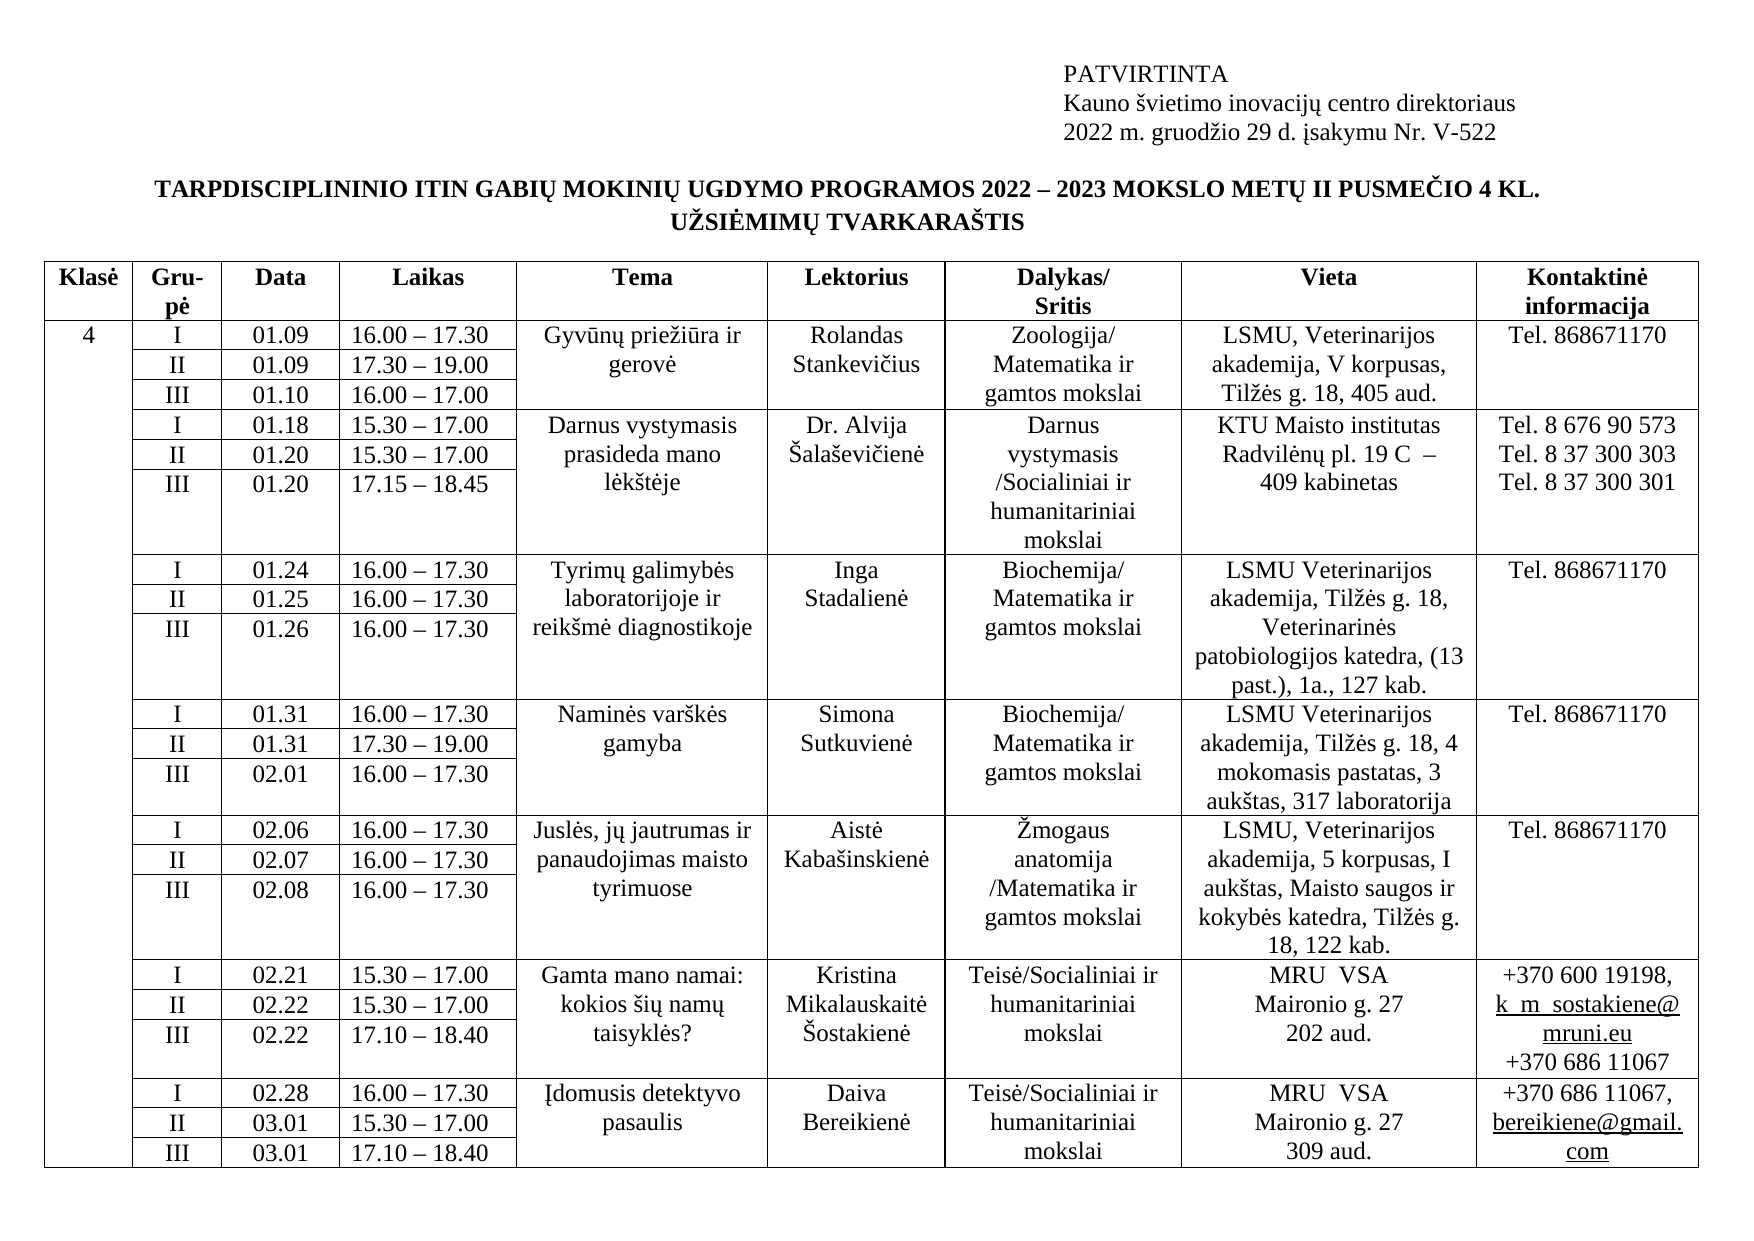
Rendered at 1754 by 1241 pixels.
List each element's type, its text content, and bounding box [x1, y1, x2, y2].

table_cell 15.30 – 17.00 [340, 410, 516, 439]
table_cell I [133, 555, 221, 583]
table_cell LSMU Veterinarijos akademija, Tilžės g. 18, Veterinarinės patobiologijos katedra, (13 past.), 1a., 127 kab. [1182, 555, 1476, 698]
table_cell Tel. 868671170 [1477, 555, 1698, 698]
table_cell 01.09 [222, 350, 339, 379]
table_cell Tel. 8 676 90 573 Tel. 8 37 300 303 Tel. 8 37 300 301 [1477, 410, 1698, 554]
table_cell Juslės, jų jautrumas ir panaudojimas maisto tyrimuose [517, 816, 767, 959]
table_cell 16.00 – 17.30 [340, 614, 516, 698]
text TARPDISCIPLININIO ITIN GABIŲ MOKINIŲ UGDYMO PROGRAMOS 2022 – 2023 MOKSLO METŲ II PUSMEČIO 4 KL. UŽSIĖMIMŲ TVARKARAŠTIS [118, 174, 1577, 236]
table_cell Teisė/Socialiniai ir humanitariniai mokslai [946, 1079, 1181, 1167]
table_cell I [133, 960, 221, 989]
table_cell 01.26 [222, 614, 339, 698]
table_cell Naminės varškės gamyba [517, 700, 767, 814]
table_cell +370 686 11067, bereikiene@gmail.com +370 600 19198 [1477, 1079, 1698, 1167]
table_cell 02.08 [222, 875, 339, 959]
table_cell LSMU Veterinarijos akademija, Tilžės g. 18, 4 mokomasis pastatas, 3 aukštas, 317 laboratorija [1182, 700, 1476, 814]
table_cell 16.00 – 17.30 [340, 555, 516, 583]
table_cell 17.10 – 18.40 [340, 1020, 516, 1077]
text 2022 m. gruodžio 29 d. įsakymu Nr. V-522 [928, 117, 1577, 145]
table_cell Teisė/Socialiniai ir humanitariniai mokslai [946, 960, 1181, 1077]
table_cell 01.31 [222, 729, 339, 758]
table_header Gru-pė [133, 262, 221, 319]
table_cell Aistė Kabašinskienė [768, 816, 944, 959]
table_cell III [133, 1020, 221, 1077]
table_cell II [133, 729, 221, 758]
table_cell Kristina Mikalauskaitė Šostakienė [768, 960, 944, 1077]
table_header Dalykas/ Sritis [946, 262, 1181, 319]
table_cell 17.30 – 19.00 [340, 729, 516, 758]
table_cell II [133, 440, 221, 468]
table_cell II [133, 350, 221, 379]
table_cell MRU VSA Maironio g. 27 309 aud. [1182, 1079, 1476, 1167]
table_cell I [133, 410, 221, 439]
table_cell 16.00 – 17.30 [340, 1079, 516, 1107]
table_cell Tel. 868671170 [1477, 700, 1698, 814]
table_cell 02.28 [222, 1079, 339, 1107]
table_cell Darnus vystymasis /Socialiniai ir humanitariniai mokslai [946, 410, 1181, 554]
table_cell Žmogaus anatomija /Matematika ir gamtos mokslai [946, 816, 1181, 959]
table_cell 02.22 [222, 990, 339, 1019]
table_cell Biochemija/ Matematika ir gamtos mokslai [946, 555, 1181, 698]
table_cell III [133, 470, 221, 554]
table_header Klasė [45, 262, 132, 319]
table_cell 17.10 – 18.40 [340, 1138, 516, 1167]
table_cell 02.21 [222, 960, 339, 989]
table_cell 03.01 [222, 1108, 339, 1137]
text PATVIRTINTA [928, 59, 1577, 88]
table_cell 01.09 [222, 321, 339, 349]
table_cell III [133, 380, 221, 409]
table_cell Darnus vystymasis prasideda mano lėkštėje [517, 410, 767, 554]
table_header Laikas [340, 262, 516, 319]
table_cell 01.24 [222, 555, 339, 583]
table_cell 15.30 – 17.00 [340, 440, 516, 468]
table_cell 01.25 [222, 585, 339, 613]
table_cell 02.01 [222, 759, 339, 814]
table_cell I [133, 816, 221, 844]
text Kauno švietimo inovacijų centro direktoriaus [928, 88, 1577, 117]
table_cell 01.31 [222, 700, 339, 728]
table_cell Rolandas Stankevičius [768, 321, 944, 409]
table_cell +370 600 19198, k_m_sostakiene@mruni.eu +370 686 11067 [1477, 960, 1698, 1077]
table_cell II [133, 585, 221, 613]
table_cell Tyrimų galimybės laboratorijoje ir reikšmė diagnostikoje [517, 555, 767, 698]
table_header Data [222, 262, 339, 319]
table_cell 16.00 – 17.30 [340, 875, 516, 959]
table_cell 01.20 [222, 470, 339, 554]
table_cell Inga Stadalienė [768, 555, 944, 698]
table_cell LSMU, Veterinarijos akademija, 5 korpusas, I aukštas, Maisto saugos ir kokybės katedra, Tilžės g. 18, 122 kab. [1182, 816, 1476, 959]
table_cell 02.06 [222, 816, 339, 844]
table_cell 16.00 – 17.00 [340, 380, 516, 409]
table_header Tema [517, 262, 767, 319]
table_cell 02.22 [222, 1020, 339, 1077]
table_cell Gamta mano namai: kokios šių namų taisyklės? [517, 960, 767, 1077]
table_cell 02.07 [222, 845, 339, 874]
table_cell MRU VSA Maironio g. 27 202 aud. [1182, 960, 1476, 1077]
table_cell III [133, 1138, 221, 1167]
table_cell LSMU, Veterinarijos akademija, V korpusas, Tilžės g. 18, 405 aud. [1182, 321, 1476, 409]
table_cell Dr. Alvija Šalaševičienė [768, 410, 944, 554]
table_cell II [133, 1108, 221, 1137]
table_cell III [133, 875, 221, 959]
table_cell 15.30 – 17.00 [340, 960, 516, 989]
table_header Vieta [1182, 262, 1476, 319]
table_cell Tel. 868671170 [1477, 321, 1698, 409]
table_cell 16.00 – 17.30 [340, 759, 516, 814]
table_cell 03.01 [222, 1138, 339, 1167]
table_header Lektorius [768, 262, 944, 319]
table_cell II [133, 845, 221, 874]
table_cell I [133, 321, 221, 349]
table_cell Biochemija/ Matematika ir gamtos mokslai [946, 700, 1181, 814]
table_cell 16.00 – 17.30 [340, 321, 516, 349]
table_cell I [133, 1079, 221, 1107]
table_cell I [133, 700, 221, 728]
table_cell 16.00 – 17.30 [340, 700, 516, 728]
table_header Kontaktinė informacija [1477, 262, 1698, 319]
table_cell Simona Sutkuvienė [768, 700, 944, 814]
table_cell Įdomusis detektyvo pasaulis [517, 1079, 767, 1167]
table_cell KTU Maisto institutas Radvilėnų pl. 19 C – 409 kabinetas [1182, 410, 1476, 554]
table_cell 16.00 – 17.30 [340, 816, 516, 844]
table_cell III [133, 614, 221, 698]
table_cell II [133, 990, 221, 1019]
table_cell 16.00 – 17.30 [340, 845, 516, 874]
table_cell 15.30 – 17.00 [340, 990, 516, 1019]
table_cell Gyvūnų priežiūra ir gerovė [517, 321, 767, 409]
table_cell III [133, 759, 221, 814]
table_cell 15.30 – 17.00 [340, 1108, 516, 1137]
table_cell 01.10 [222, 380, 339, 409]
table_cell 4 [45, 321, 132, 1167]
table_cell Zoologija/ Matematika ir gamtos mokslai [946, 321, 1181, 409]
table_cell 01.20 [222, 440, 339, 468]
table_cell 17.15 – 18.45 [340, 470, 516, 554]
table_cell 17.30 – 19.00 [340, 350, 516, 379]
table_cell 16.00 – 17.30 [340, 585, 516, 613]
table_cell 01.18 [222, 410, 339, 439]
table_cell Daiva Bereikienė [768, 1079, 944, 1167]
table_cell Tel. 868671170 [1477, 816, 1698, 959]
